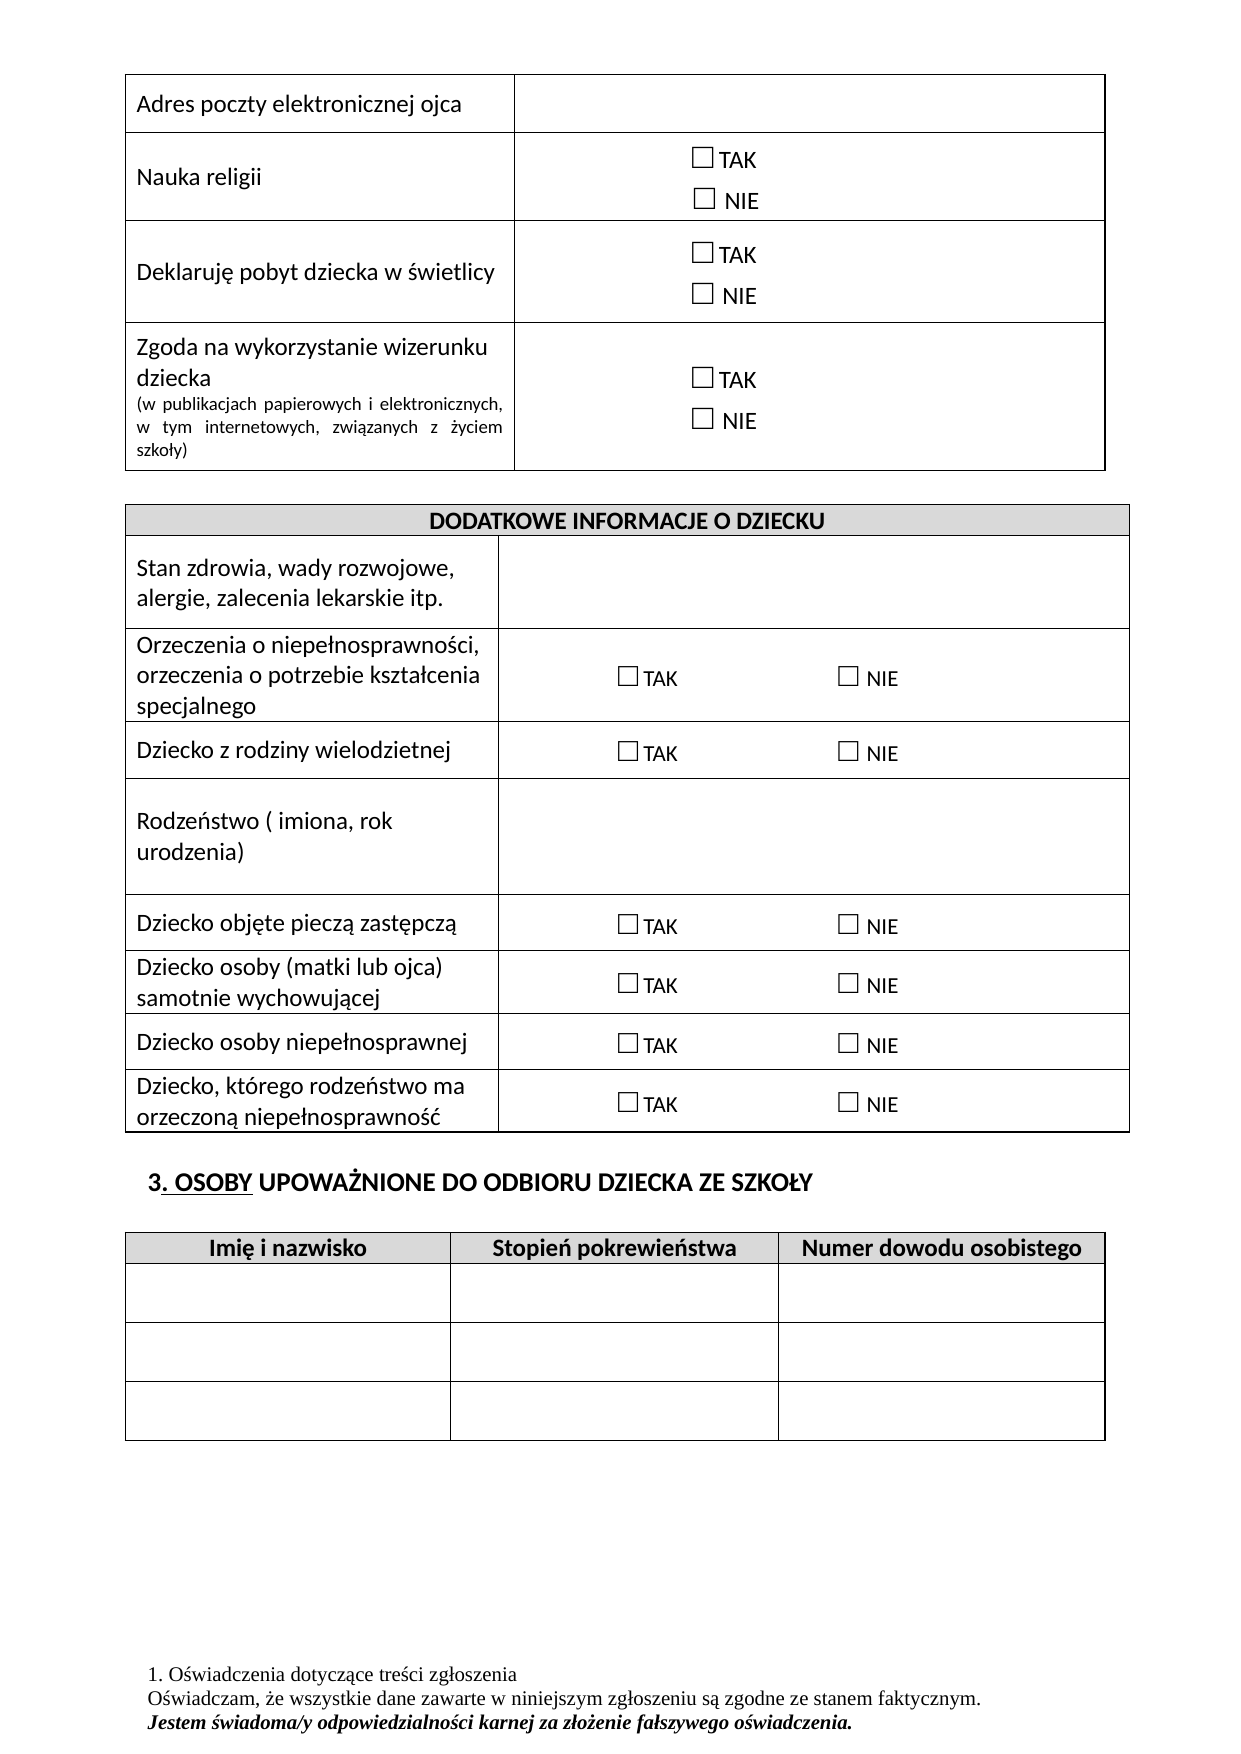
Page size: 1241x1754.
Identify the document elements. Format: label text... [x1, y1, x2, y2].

table_cell Deklaruję pobyt dziecka w świetlicy [126, 221, 514, 322]
table_cell Dziecko objęte pieczą zastępczą [126, 895, 498, 950]
table_cell □ TAK □ NIE [499, 1014, 1129, 1069]
table_cell Orzeczenia o niepełnosprawności, orzeczenia o potrzebie kształcenia specjalnego [126, 629, 498, 721]
table_header Imię i nazwisko [126, 1233, 450, 1263]
table_cell □ TAK □ NIE [499, 1070, 1129, 1131]
text 1. Oświadczenia dotyczące treści zgłoszenia [147, 1662, 1093, 1686]
table_cell [451, 1264, 778, 1322]
table_cell Dziecko osoby niepełnosprawnej [126, 1014, 498, 1069]
table_cell [779, 1382, 1104, 1440]
table_cell Dziecko z rodziny wielodzietnej [126, 722, 498, 777]
table_cell □ TAK □ NIE [515, 133, 1104, 220]
table_cell □ TAK □ NIE [515, 221, 1104, 322]
table_cell [126, 1323, 450, 1381]
table_cell [515, 75, 1104, 132]
table_cell [499, 536, 1129, 628]
table_cell □ TAK □ NIE [499, 895, 1129, 950]
table_cell [779, 1323, 1104, 1381]
table_cell [126, 1382, 450, 1440]
table_cell Zgoda na wykorzystanie wizerunku dziecka (w publikacjach papierowych i elektronicznych, w tym internetowych, związanych z życiem szkoły) [126, 323, 514, 470]
table_cell [126, 1264, 450, 1322]
table_cell [779, 1264, 1104, 1322]
table_header DODATKOWE INFORMACJE O DZIECKU [126, 505, 1129, 535]
table_cell Adres poczty elektronicznej ojca [126, 75, 514, 132]
table_cell Dziecko, którego rodzeństwo ma orzeczoną niepełnosprawność [126, 1070, 498, 1131]
table_header Stopień pokrewieństwa [451, 1233, 778, 1263]
table_cell □ TAK □ NIE [499, 629, 1129, 721]
table_cell □ TAK □ NIE [515, 323, 1104, 470]
text Oświadczam, że wszystkie dane zawarte w niniejszym zgłoszeniu są zgodne ze stanem faktycznym. [147, 1686, 1093, 1710]
table_cell Stan zdrowia, wady rozwojowe, alergie, zalecenia lekarskie itp. [126, 536, 498, 628]
table_header Numer dowodu osobistego [779, 1233, 1104, 1263]
table_cell [499, 779, 1129, 893]
table_cell [451, 1323, 778, 1381]
table_cell Dziecko osoby (matki lub ojca) samotnie wychowującej [126, 951, 498, 1012]
table_cell [451, 1382, 778, 1440]
table_cell □ TAK □ NIE [499, 951, 1129, 1012]
table_cell Nauka religii [126, 133, 514, 220]
table_cell □ TAK □ NIE [499, 722, 1129, 777]
text 3. OSOBY UPOWAŻNIONE DO ODBIORU DZIECKA ZE SZKOŁY [147, 1166, 1093, 1198]
text Jestem świadoma/y odpowiedzialności karnej za złożenie fałszywego oświadczenia. [147, 1710, 1093, 1734]
table_cell Rodzeństwo ( imiona, rok urodzenia) [126, 779, 498, 893]
